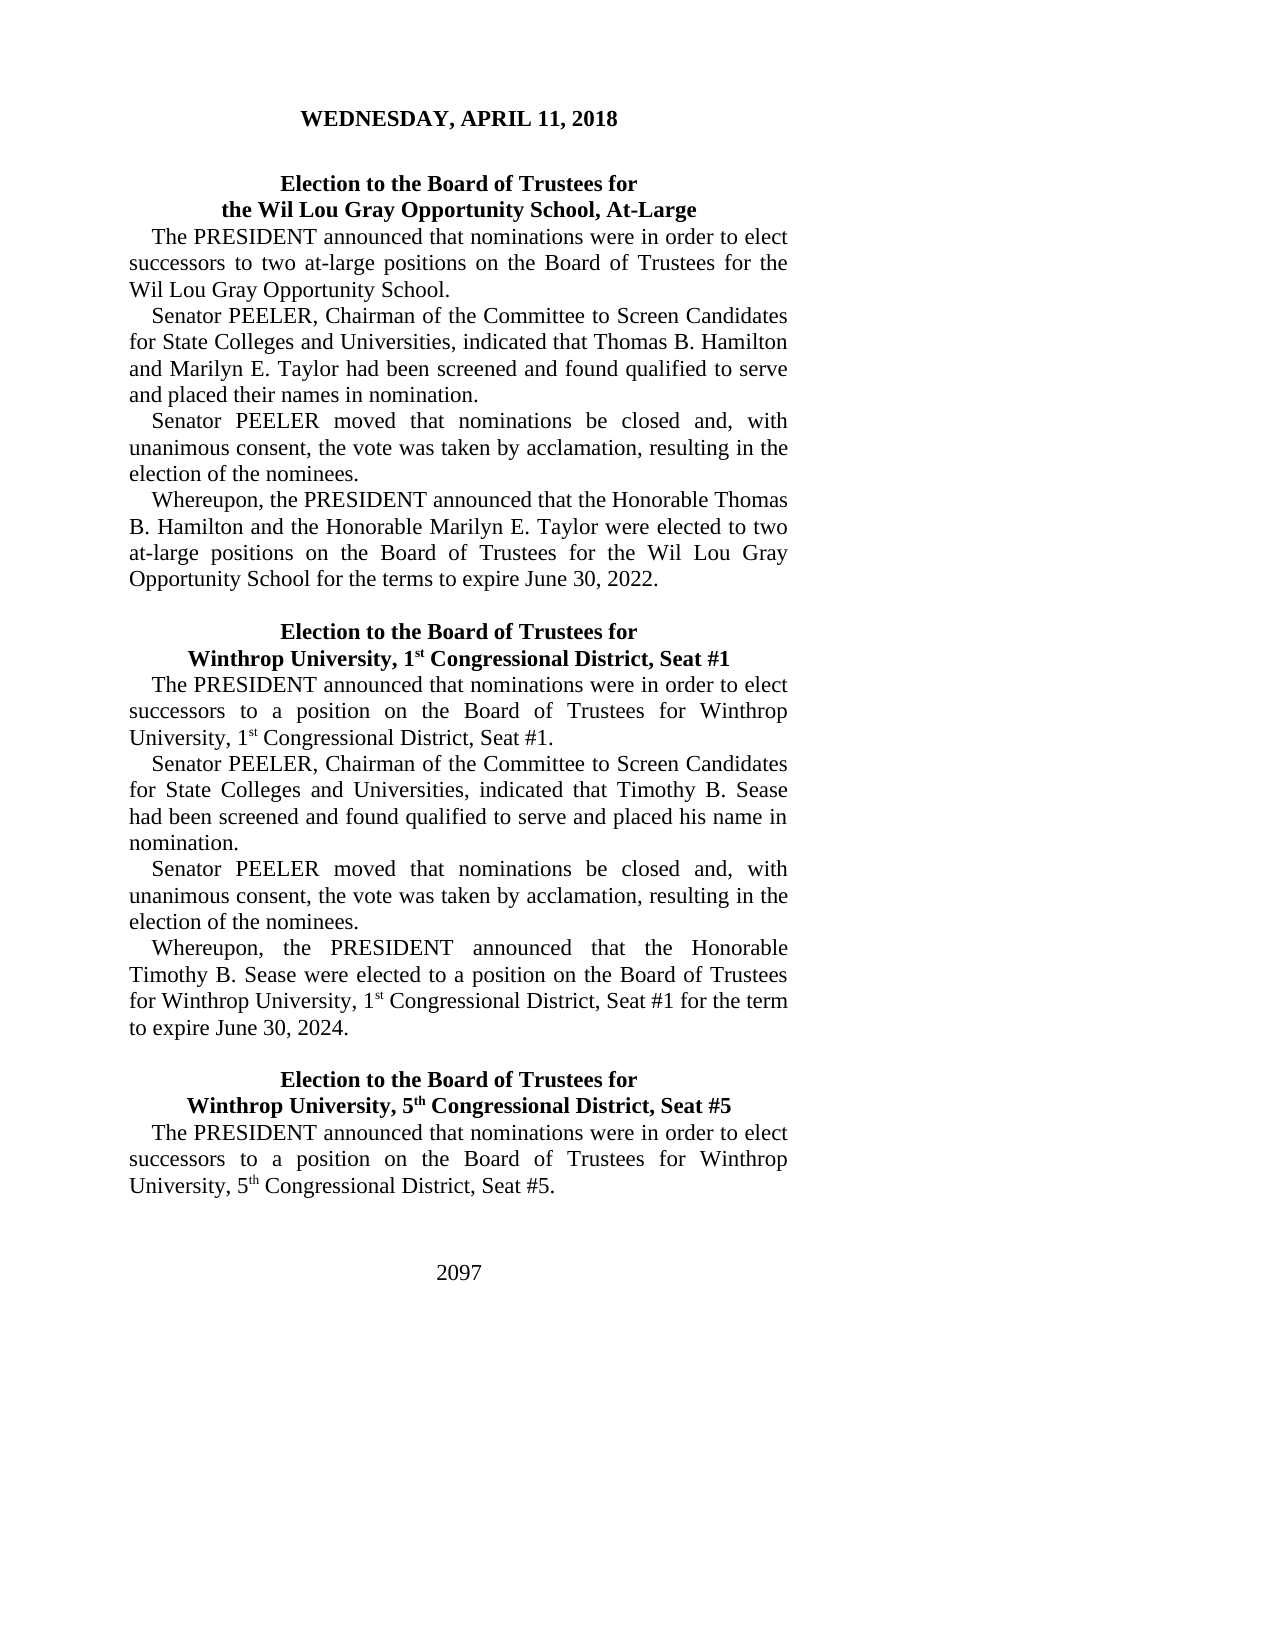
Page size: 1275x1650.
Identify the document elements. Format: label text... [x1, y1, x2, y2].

text Senator PEELER, Chairman of the Committee to Screen Candidates for State Colleges and Universities, indicated that Thomas B. Hamilton and Marilyn E. Taylor had been screened and found qualified to serve and placed their names in nomination. [129, 302, 789, 407]
text Election to the Board of Trustees for [129, 618, 789, 644]
text Senator PEELER moved that nominations be closed and, with unanimous consent, the vote was taken by acclamation, resulting in the election of the nominees. [129, 855, 789, 934]
text Election to the Board of Trustees for [129, 170, 789, 197]
text Senator PEELER, Chairman of the Committee to Screen Candidates for State Colleges and Universities, indicated that Timothy B. Sease had been screened and found qualified to serve and placed his name in nomination. [129, 750, 789, 855]
text The PRESIDENT announced that nominations were in order to elect successors to a position on the Board of Trustees for Winthrop University, 1st Congressional District, Seat #1. [129, 671, 789, 750]
text Whereupon, the PRESIDENT announced that the Honorable Timothy B. Sease were elected to a position on the Board of Trustees for Winthrop University, 1st Congressional District, Seat #1 for the term to expire June 30, 2024. [129, 934, 789, 1040]
text the Wil Lou Gray Opportunity School, At-Large [129, 197, 789, 223]
text Senator PEELER moved that nominations be closed and, with unanimous consent, the vote was taken by acclamation, resulting in the election of the nominees. [129, 407, 789, 486]
text The PRESIDENT announced that nominations were in order to elect successors to two at-large positions on the Board of Trustees for the Wil Lou Gray Opportunity School. [129, 223, 789, 302]
text The PRESIDENT announced that nominations were in order to elect successors to a position on the Board of Trustees for Winthrop University, 5th Congressional District, Seat #5. [129, 1119, 789, 1198]
text Election to the Board of Trustees for [129, 1066, 789, 1093]
text Whereupon, the PRESIDENT announced that the Honorable Thomas B. Hamilton and the Honorable Marilyn E. Taylor were elected to two at-large positions on the Board of Trustees for the Wil Lou Gray Opportunity School for the terms to expire June 30, 2022. [129, 486, 789, 592]
text Winthrop University, 5th Congressional District, Seat #5 [129, 1093, 789, 1119]
text Winthrop University, 1st Congressional District, Seat #1 [129, 644, 789, 671]
